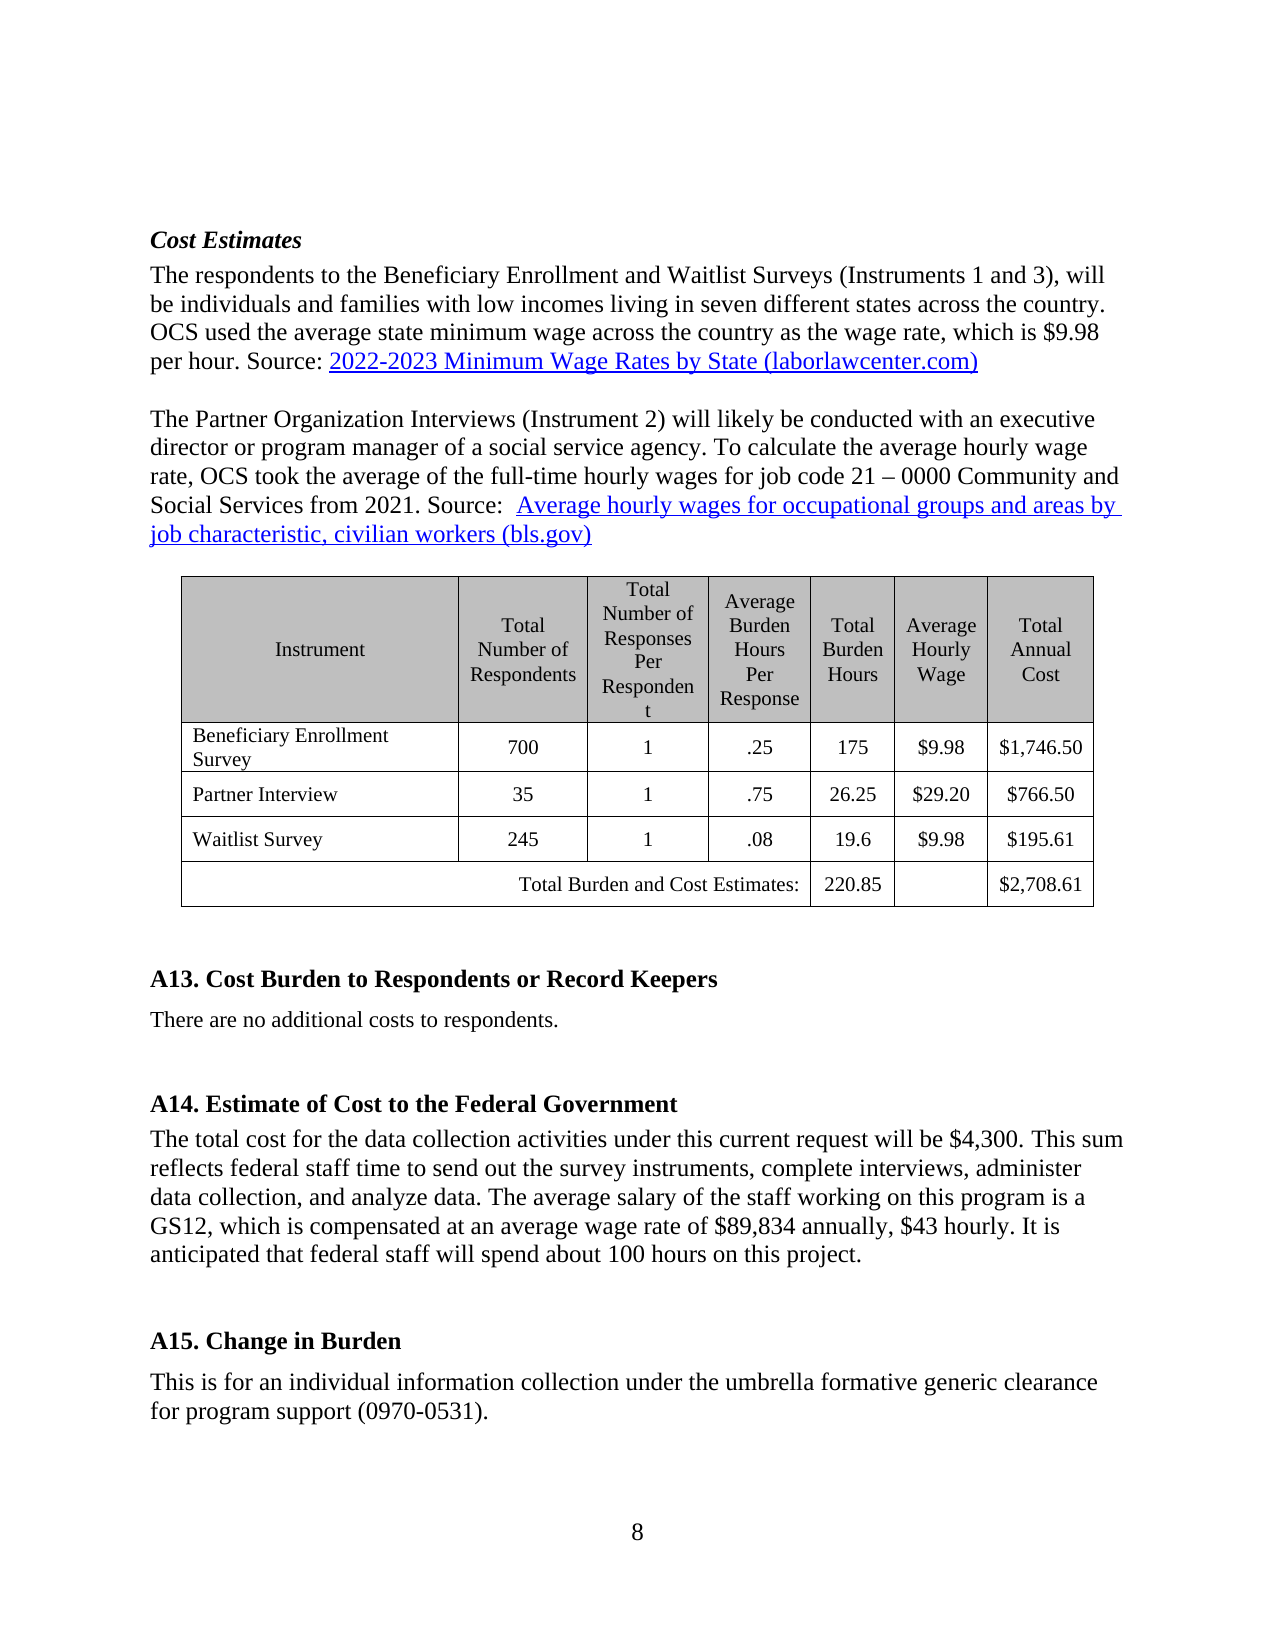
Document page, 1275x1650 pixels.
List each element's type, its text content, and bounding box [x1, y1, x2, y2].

table_cell $9.98 [895, 817, 987, 861]
text This is for an individual information collection under the umbrella formative generic clearance for program support (0970-0531). [150, 1367, 1125, 1424]
text A14. Estimate of Cost to the Federal Government [150, 1089, 1125, 1118]
table_cell 35 [459, 772, 587, 816]
table_cell 700 [459, 723, 587, 771]
table_cell 1 [588, 817, 708, 861]
table_cell $2,708.61 [988, 862, 1093, 906]
text A13. Cost Burden to Respondents or Record Keepers [150, 964, 1125, 993]
table_cell 220.85 [811, 862, 894, 906]
table_header Instrument [182, 577, 458, 722]
table_header Total Number of Responses Per Respondent [588, 577, 708, 722]
table_cell .08 [709, 817, 810, 861]
text The Partner Organization Interviews (Instrument 2) will likely be conducted with an executive director or program manager of a social service agency. To calculate the average hourly wage rate, OCS took the average of the full-time hourly wages for job code 21 – 0000 Community and Social Services from 2021. Source: Average hourly wages for occupational groups and areas by job characteristic, civilian workers (bls.gov) [150, 404, 1125, 547]
table_cell 19.6 [811, 817, 894, 861]
text The total cost for the data collection activities under this current request will be $4,300. This sum reflects federal staff time to send out the survey instruments, complete interviews, administer data collection, and analyze data. The average salary of the staff working on this program is a GS12, which is compensated at an average wage rate of $89,834 annually, $43 hourly. It is anticipated that federal staff will spend about 100 hours on this project. [150, 1124, 1125, 1268]
table_cell 26.25 [811, 772, 894, 816]
table_cell 1 [588, 772, 708, 816]
table_header Total Annual Cost [988, 577, 1093, 722]
table_cell $1,746.50 [988, 723, 1093, 771]
text There are no additional costs to respondents. [150, 1006, 1125, 1032]
table_cell Partner Interview [182, 772, 458, 816]
table_cell Total Burden and Cost Estimates: [182, 862, 810, 906]
table_cell 1 [588, 723, 708, 771]
table_cell $195.61 [988, 817, 1093, 861]
table_cell $766.50 [988, 772, 1093, 816]
table_cell .75 [709, 772, 810, 816]
table_header Average Burden Hours Per Response [709, 577, 810, 722]
table_cell Beneficiary Enrollment Survey [182, 723, 458, 771]
table_cell $29.20 [895, 772, 987, 816]
table_cell 245 [459, 817, 587, 861]
table_cell Waitlist Survey [182, 817, 458, 861]
table_header Total Burden Hours [811, 577, 894, 722]
text Cost Estimates [150, 225, 1125, 254]
table_cell $9.98 [895, 723, 987, 771]
table_header Total Number of Respondents [459, 577, 587, 722]
text A15. Change in Burden [150, 1326, 1125, 1354]
table_cell [895, 862, 987, 906]
table_cell 175 [811, 723, 894, 771]
text The respondents to the Beneficiary Enrollment and Waitlist Surveys (Instruments 1 and 3), will be individuals and families with low incomes living in seven different states across the country. OCS used the average state minimum wage across the country as the wage rate, which is $9.98 per hour. Source: 2022-2023 Minimum Wage Rates by State (laborlawcenter.com) [150, 260, 1125, 375]
table_header Average Hourly Wage [895, 577, 987, 722]
table_cell .25 [709, 723, 810, 771]
